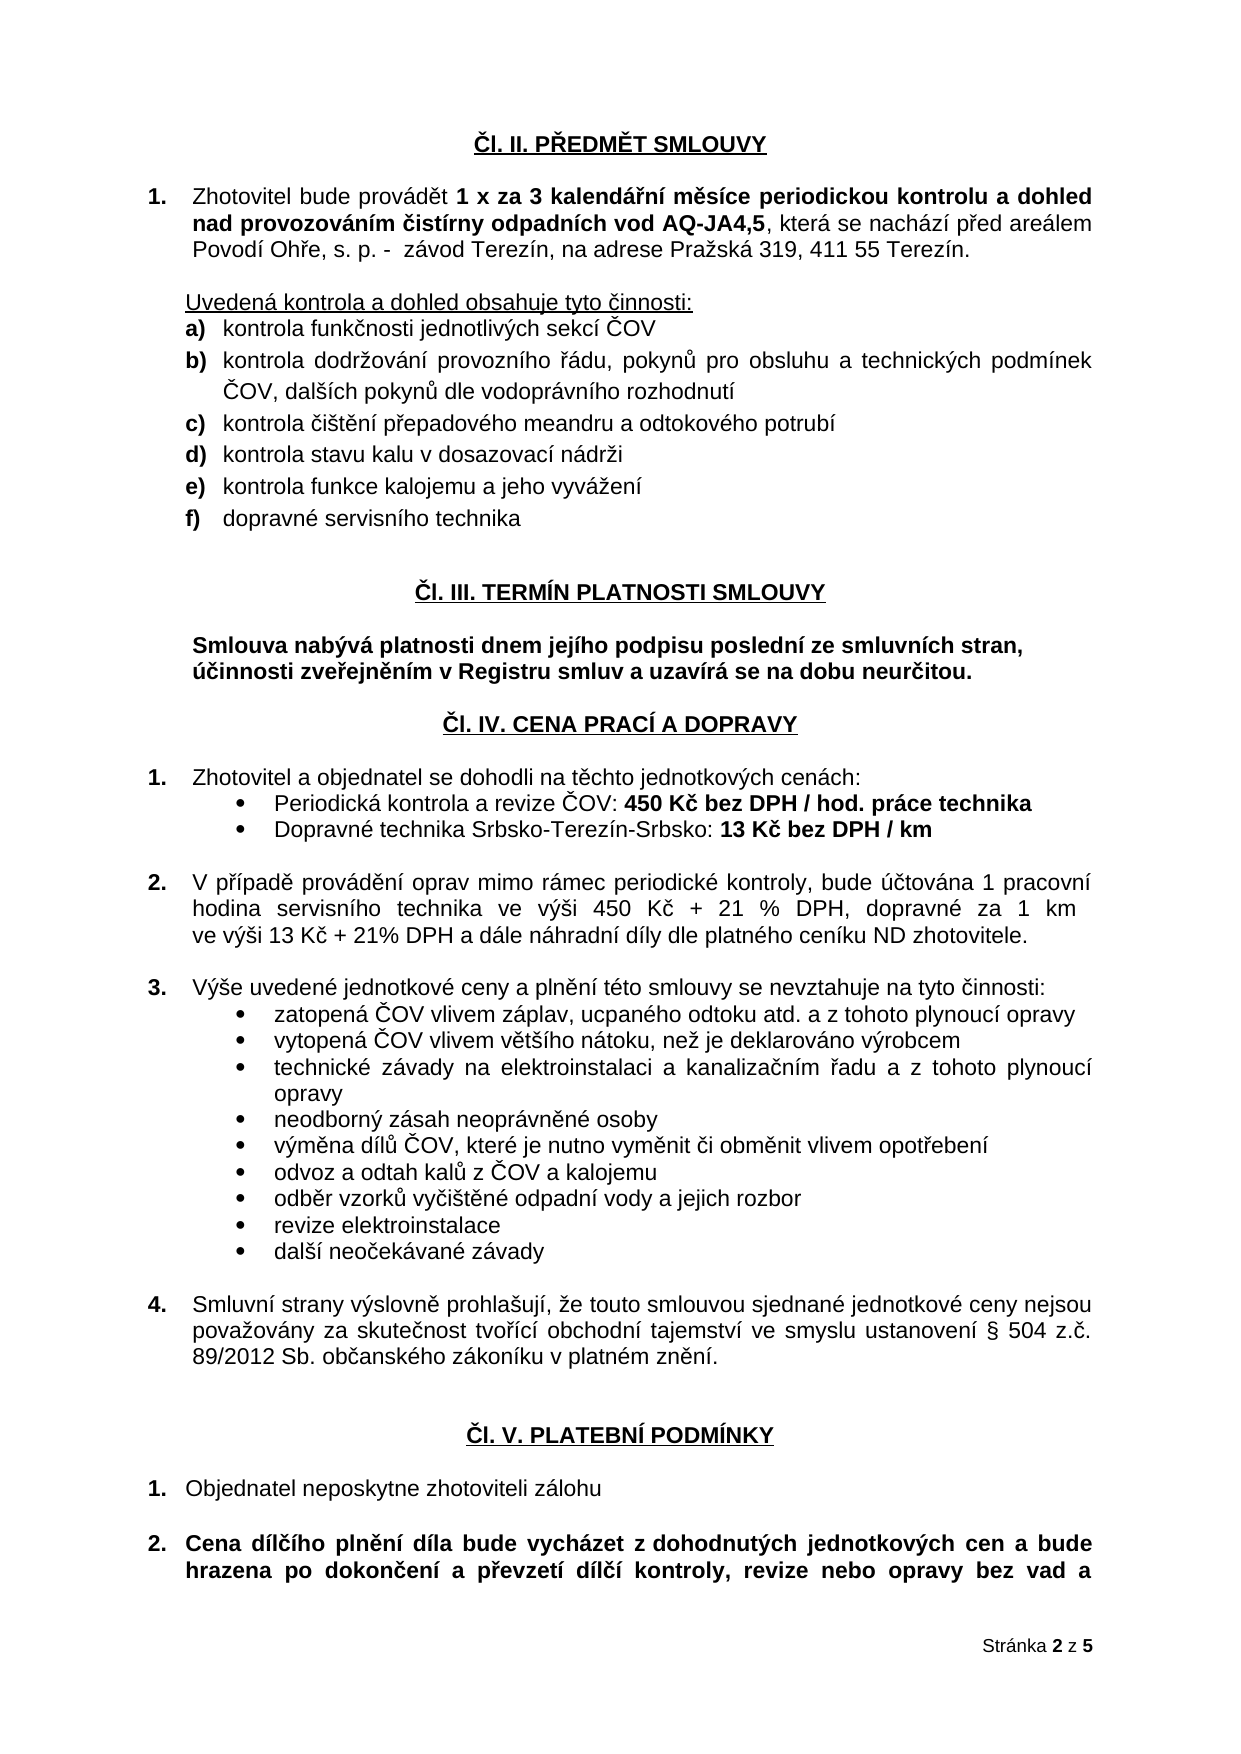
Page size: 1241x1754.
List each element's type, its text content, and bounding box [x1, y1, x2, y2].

list kontrola dodržování provozního řádu, pokynů pro obsluhu a technických podmínek ČOV, dalších pokynů dle vodoprávního rozhodnutí [185, 347, 1092, 404]
list další neočekávané závady [236, 1238, 1092, 1264]
list neodborný zásah neoprávněné osoby [236, 1106, 1092, 1132]
list Smluvní strany výslovně prohlašují, že touto smlouvou sjednané jednotkové ceny nejsou považovány za skutečnost tvořící obchodní tajemství ve smyslu ustanovení § 504 z.č. 89/2012 Sb. občanského zákoníku v platném znění. [148, 1291, 1092, 1370]
list Zhotovitel a objednatel se dohodli na těchto jednotkových cenách: [148, 763, 1092, 790]
list kontrola funkce kalojemu a jeho vyvážení [185, 473, 1092, 499]
text Čl. II. PŘEDMĚT SMLOUVY [148, 131, 1092, 157]
list V případě provádění oprav mimo rámec periodické kontroly, bude účtována 1 pracovní hodina servisního technika ve výši 450 Kč + 21 % DPH, dopravné za 1 km ve výši 13 Kč + 21% DPH a dále náhradní díly dle platného ceníku ND zhotovitele. [148, 869, 1092, 948]
list kontrola stavu kalu v dosazovací nádrži [185, 441, 1092, 468]
text Čl. III. TERMÍN PLATNOSTI SMLOUVY [148, 579, 1092, 605]
list Periodická kontrola a revize ČOV: 450 Kč bez DPH / hod. práce technika [236, 790, 1092, 816]
text Uvedená kontrola a dohled obsahuje tyto činnosti: [148, 289, 1092, 315]
list zatopená ČOV vlivem záplav, ucpaného odtoku atd. a z tohoto plynoucí opravy [236, 1001, 1092, 1027]
list Objednatel neposkytne zhotoviteli zálohu [148, 1475, 1092, 1501]
list revize elektroinstalace [236, 1212, 1092, 1238]
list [148, 1530, 1092, 1583]
list odběr vzorků vyčištěné odpadní vody a jejich rozbor [236, 1185, 1092, 1212]
list Zhotovitel bude provádět 1 x za 3 kalendářní měsíce periodickou kontrolu a dohled nad provozováním čistírny odpadních vod AQ-JA4,5, která se nachází před areálem Povodí Ohře, s. p. - závod Terezín, na adrese Pražská 319, 411 55 Terezín. [148, 183, 1092, 262]
list odvoz a odtah kalů z ČOV a kalojemu [236, 1159, 1092, 1185]
list kontrola funkčnosti jednotlivých sekcí ČOV [185, 315, 1092, 341]
text Čl. IV. CENA PRACÍ A DOPRAVY [148, 711, 1092, 737]
list dopravné servisního technika [185, 504, 1092, 531]
list kontrola čištění přepadového meandru a odtokového potrubí [185, 410, 1092, 436]
list Dopravné technika Srbsko-Terezín-Srbsko: 13 Kč bez DPH / km [236, 816, 1092, 843]
text Smlouva nabývá platnosti dnem jejího podpisu poslední ze smluvních stran, účinnosti zveřejněním v Registru smluv a uzavírá se na dobu neurčitou. [192, 632, 1092, 684]
list technické závady na elektroinstalaci a kanalizačním řadu a z tohoto plynoucí opravy [236, 1053, 1092, 1106]
list vytopená ČOV vlivem většího nátoku, než je deklarováno výrobcem [236, 1027, 1092, 1053]
text Čl. V. PLATEBNÍ PODMÍNKY [148, 1422, 1092, 1449]
list Výše uvedené jednotkové ceny a plnění této smlouvy se nevztahuje na tyto činnosti: [148, 974, 1092, 1001]
list výměna dílů ČOV, které je nutno vyměnit či obměnit vlivem opotřebení [236, 1132, 1092, 1159]
